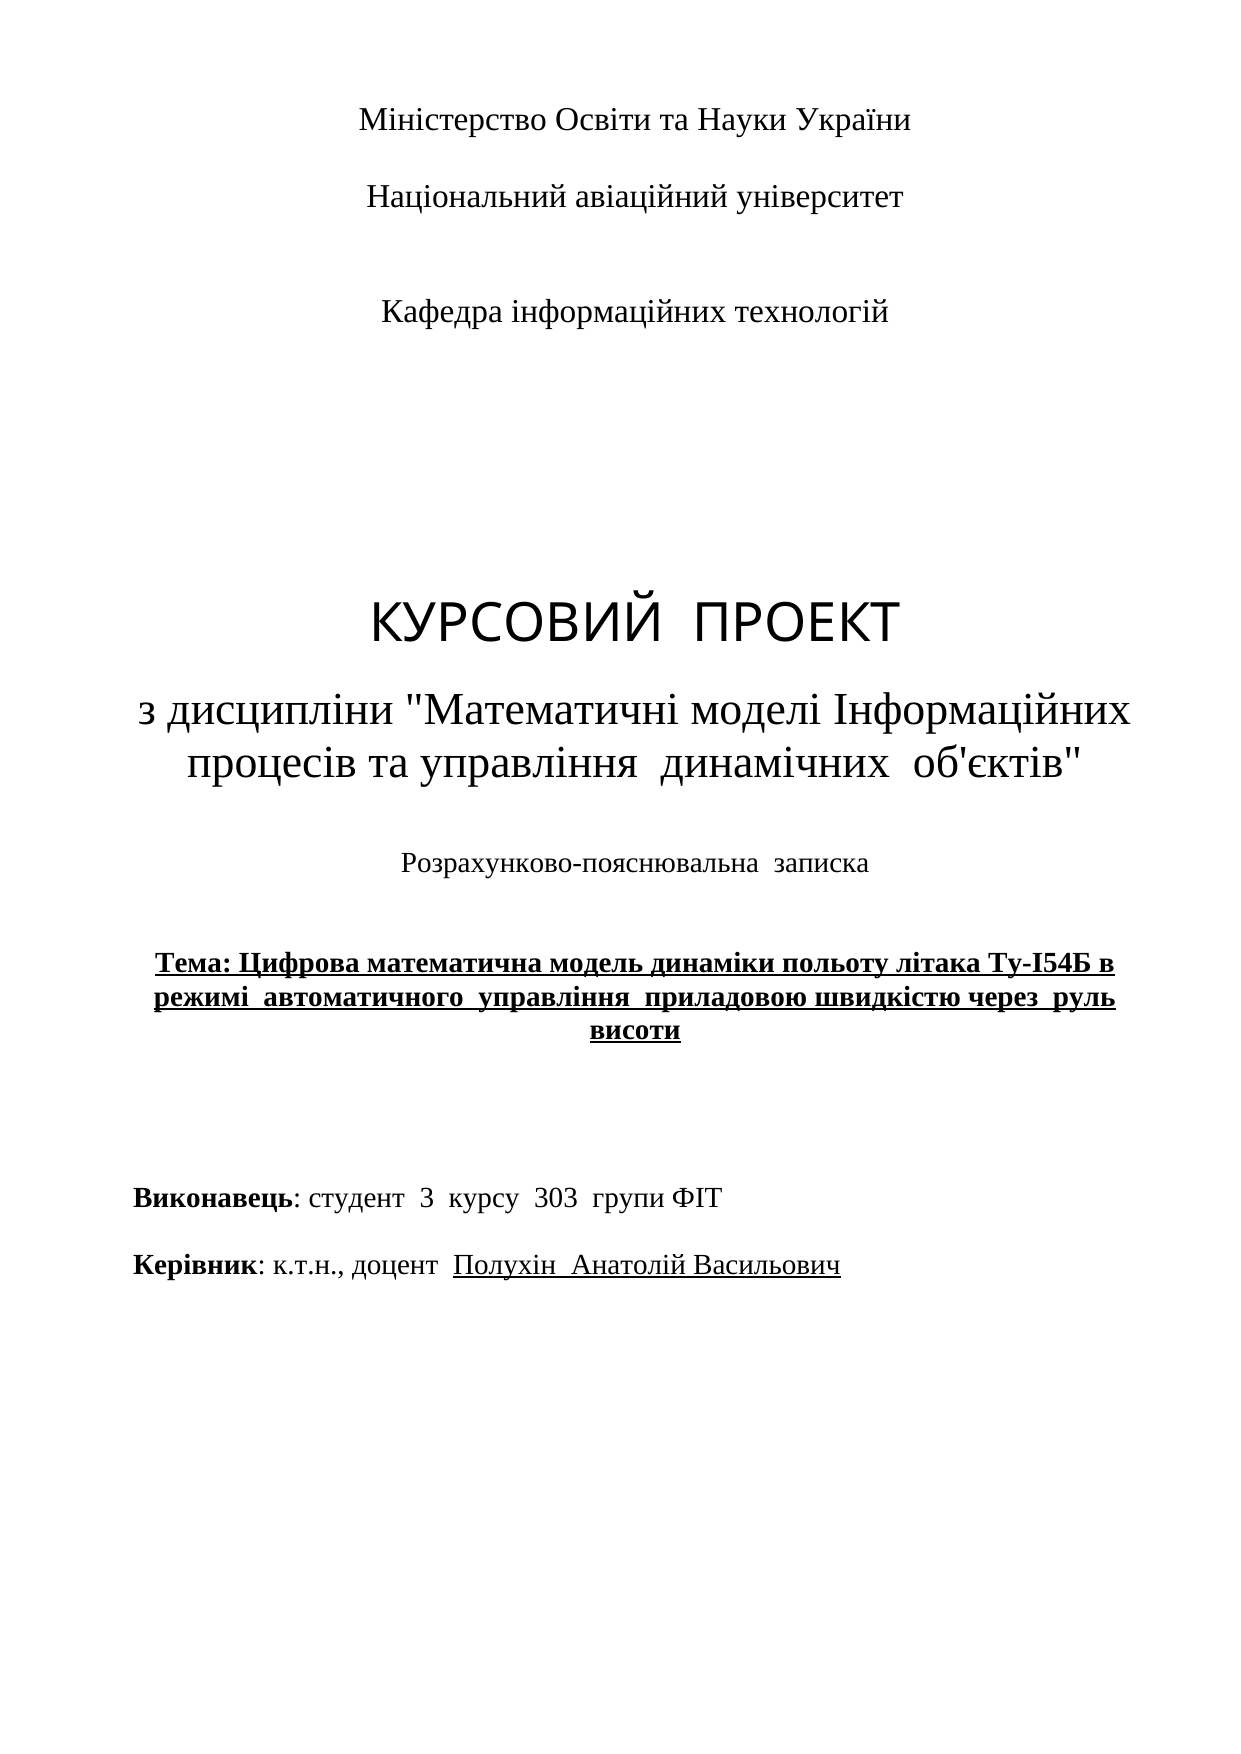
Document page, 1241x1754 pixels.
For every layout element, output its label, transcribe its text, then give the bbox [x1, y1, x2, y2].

text з дисципліни "Математичні моделі Інформаційних процесів та управління динамічних об'єктів" [133, 682, 1137, 787]
subtitle КУРСОВИЙ ПРОЕКТ [133, 584, 1137, 658]
text Виконавець: студент 3 курсу 303 групи ФІТ [133, 1180, 1137, 1214]
subtitle Розрахунково-пояснювальна записка [133, 845, 1137, 878]
text Національний авіаційний університет [133, 176, 1137, 214]
text Тема: Цифрова математична модель динаміки польоту літака Ту-І54Б в режимі автоматичного управління приладовою швидкістю через руль висоти [133, 945, 1137, 1046]
title Міністерство Освіти та Науки України [133, 99, 1137, 138]
text Керівник: к.т.н., доцент Полухін Анатолій Васильович [133, 1247, 1137, 1281]
subtitle Кафедра інформаційних технологій [133, 291, 1137, 329]
